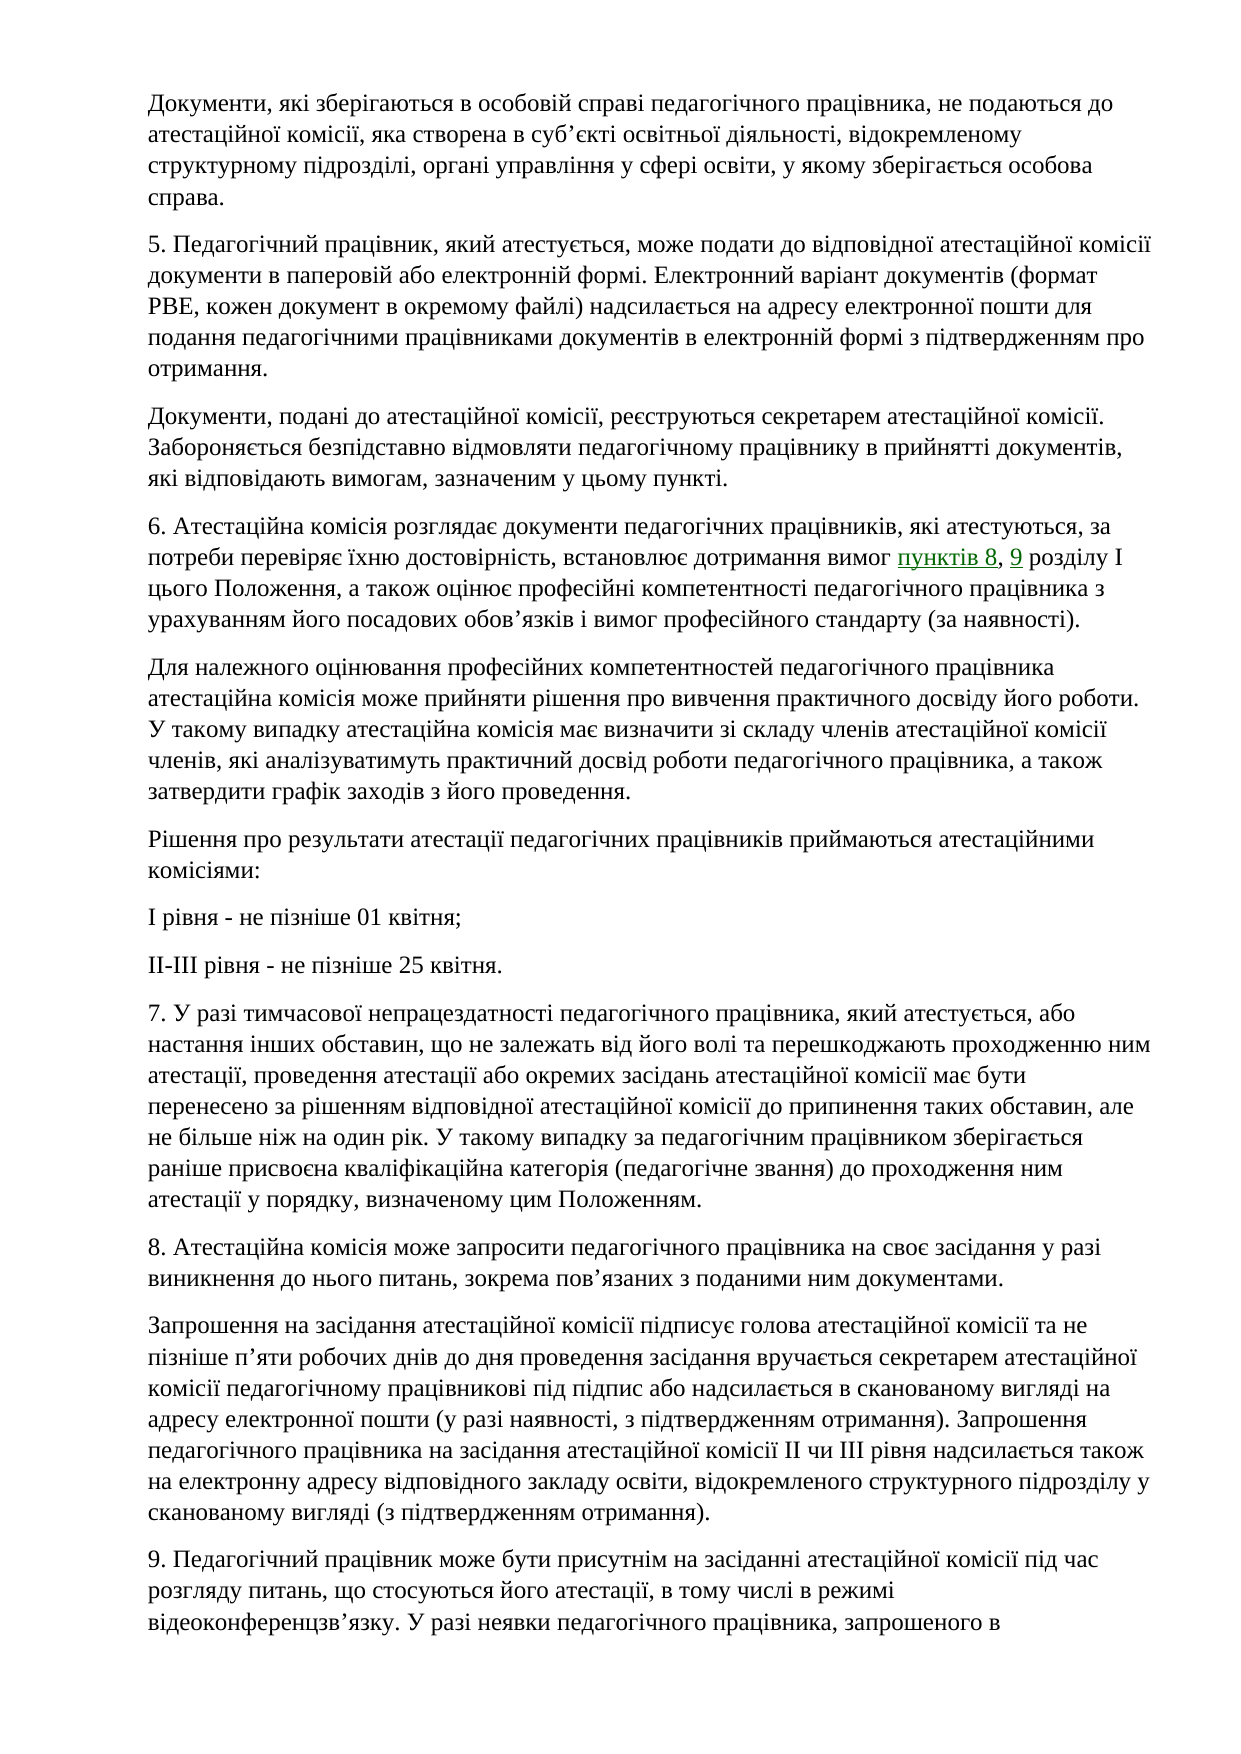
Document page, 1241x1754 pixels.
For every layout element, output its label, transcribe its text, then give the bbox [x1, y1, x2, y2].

text Документи, які зберігаються в особовій справі педагогічного працівника, не подаються до атестаційної комісії, яка створена в суб’єкті освітньої діяльності, відокремленому структурному підрозділі, органі управління у сфері освіти, у якому зберігається особова справа. [148, 88, 1152, 210]
text 6. Атестаційна комісія розглядає документи педагогічних працівників, які атестуються, за потреби перевіряє їхню достовірність, встановлює дотримання вимог пунктів 8, 9 розділу I цього Положення, а також оцінює професійні компетентності педагогічного працівника з урахуванням його посадових обов’язків і вимог професійного стандарту (за наявності). [148, 511, 1152, 633]
text 7. У разі тимчасової непрацездатності педагогічного працівника, який атестується, або настання інших обставин, що не залежать від його волі та перешкоджають проходженню ним атестації, проведення атестації або окремих засідань атестаційної комісії має бути перенесено за рішенням відповідної атестаційної комісії до припинення таких обставин, але не більше ніж на один рік. У такому випадку за педагогічним працівником зберігається раніше присвоєна кваліфікаційна категорія (педагогічне звання) до проходження ним атестації у порядку, визначеному цим Положенням. [148, 998, 1152, 1213]
text Запрошення на засідання атестаційної комісії підписує голова атестаційної комісії та не пізніше п’яти робочих днів до дня проведення засідання вручається секретарем атестаційної комісії педагогічному працівникові під підпис або надсилається в сканованому вигляді на адресу електронної пошти (у разі наявності, з підтвердженням отримання). Запрошення педагогічного працівника на засідання атестаційної комісії II чи III рівня надсилається також на електронну адресу відповідного закладу освіти, відокремленого структурного підрозділу у сканованому вигляді (з підтвердженням отримання). [148, 1311, 1152, 1526]
text Для належного оцінювання професійних компетентностей педагогічного працівника атестаційна комісія може прийняти рішення про вивчення практичного досвіду його роботи. У такому випадку атестаційна комісія має визначити зі складу членів атестаційної комісії членів, які аналізуватимуть практичний досвід роботи педагогічного працівника, а також затвердити графік заходів з його проведення. [148, 652, 1152, 805]
text 8. Атестаційна комісія може запросити педагогічного працівника на своє засідання у разі виникнення до нього питань, зокрема пов’язаних з поданими ним документами. [148, 1232, 1152, 1292]
text Документи, подані до атестаційної комісії, реєструються секретарем атестаційної комісії. Забороняється безпідставно відмовляти педагогічному працівнику в прийнятті документів, які відповідають вимогам, зазначеним у цьому пункті. [148, 401, 1152, 492]
text 5. Педагогічний працівник, який атестується, може подати до відповідної атестаційної комісії документи в паперовій або електронній формі. Електронний варіант документів (формат РВЕ, кожен документ в окремому файлі) надсилається на адресу електронної пошти для подання педагогічними працівниками документів в електронній формі з підтвердженням про отримання. [148, 229, 1152, 382]
text I рівня - не пізніше 01 квітня; [148, 902, 1152, 931]
text Рішення про результати атестації педагогічних працівників приймаються атестаційними комісіями: [148, 824, 1152, 883]
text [148, 1544, 1152, 1635]
text II-III рівня - не пізніше 25 квітня. [148, 950, 1152, 979]
